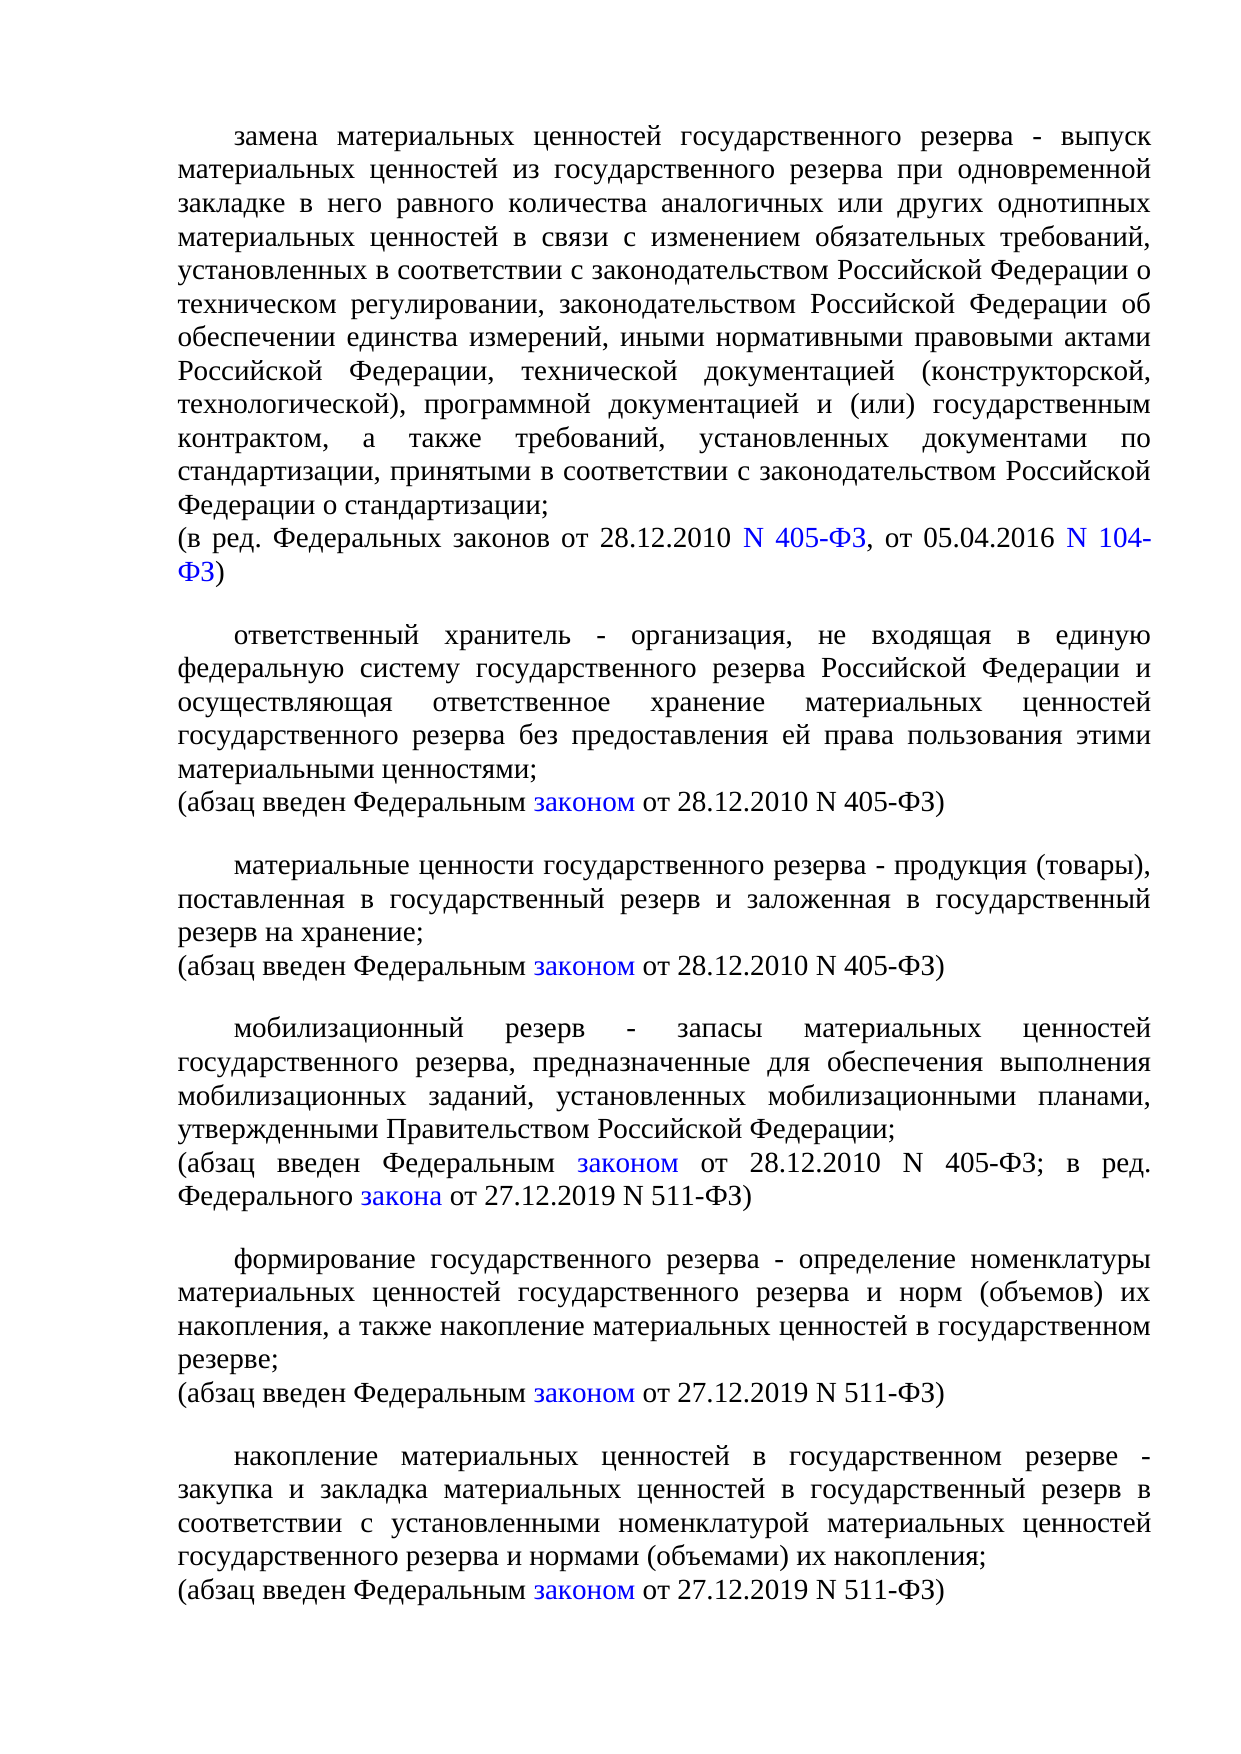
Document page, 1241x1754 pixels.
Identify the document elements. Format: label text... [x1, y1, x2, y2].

text (абзац введен Федеральным законом от 28.12.2010 N 405-ФЗ; в ред. Федерального закона от 27.12.2019 N 511-ФЗ) [177, 1145, 1152, 1212]
text мобилизационный резерв - запасы материальных ценностей государственного резерва, предназначенные для обеспечения выполнения мобилизационных заданий, установленных мобилизационными планами, утвержденными Правительством Российской Федерации; [177, 1011, 1152, 1145]
text накопление материальных ценностей в государственном резерве - закупка и закладка материальных ценностей в государственный резерв в соответствии с установленными номенклатурой материальных ценностей государственного резерва и нормами (объемами) их накопления; [177, 1438, 1152, 1572]
text (абзац введен Федеральным законом от 28.12.2010 N 405-ФЗ) [177, 784, 1152, 818]
text (абзац введен Федеральным законом от 27.12.2019 N 511-ФЗ) [177, 1572, 1152, 1606]
text формирование государственного резерва - определение номенклатуры материальных ценностей государственного резерва и норм (объемов) их накопления, а также накопление материальных ценностей в государственном резерве; [177, 1241, 1152, 1375]
text ответственный хранитель - организация, не входящая в единую федеральную систему государственного резерва Российской Федерации и осуществляющая ответственное хранение материальных ценностей государственного резерва без предоставления ей права пользования этими материальными ценностями; [177, 617, 1152, 784]
text (в ред. Федеральных законов от 28.12.2010 N 405-ФЗ, от 05.04.2016 N 104-ФЗ) [177, 521, 1152, 588]
text замена материальных ценностей государственного резерва - выпуск материальных ценностей из государственного резерва при одновременной закладке в него равного количества аналогичных или других однотипных материальных ценностей в связи с изменением обязательных требований, установленных в соответствии с законодательством Российской Федерации о техническом регулировании, законодательством Российской Федерации об обеспечении единства измерений, иными нормативными правовыми актами Российской Федерации, технической документацией (конструкторской, технологической), программной документацией и (или) государственным контрактом, а также требований, установленных документами по стандартизации, принятыми в соответствии с законодательством Российской Федерации о стандартизации; [177, 118, 1152, 521]
text материальные ценности государственного резерва - продукция (товары), поставленная в государственный резерв и заложенная в государственный резерв на хранение; [177, 847, 1152, 948]
text (абзац введен Федеральным законом от 27.12.2019 N 511-ФЗ) [177, 1375, 1152, 1409]
text (абзац введен Федеральным законом от 28.12.2010 N 405-ФЗ) [177, 948, 1152, 981]
